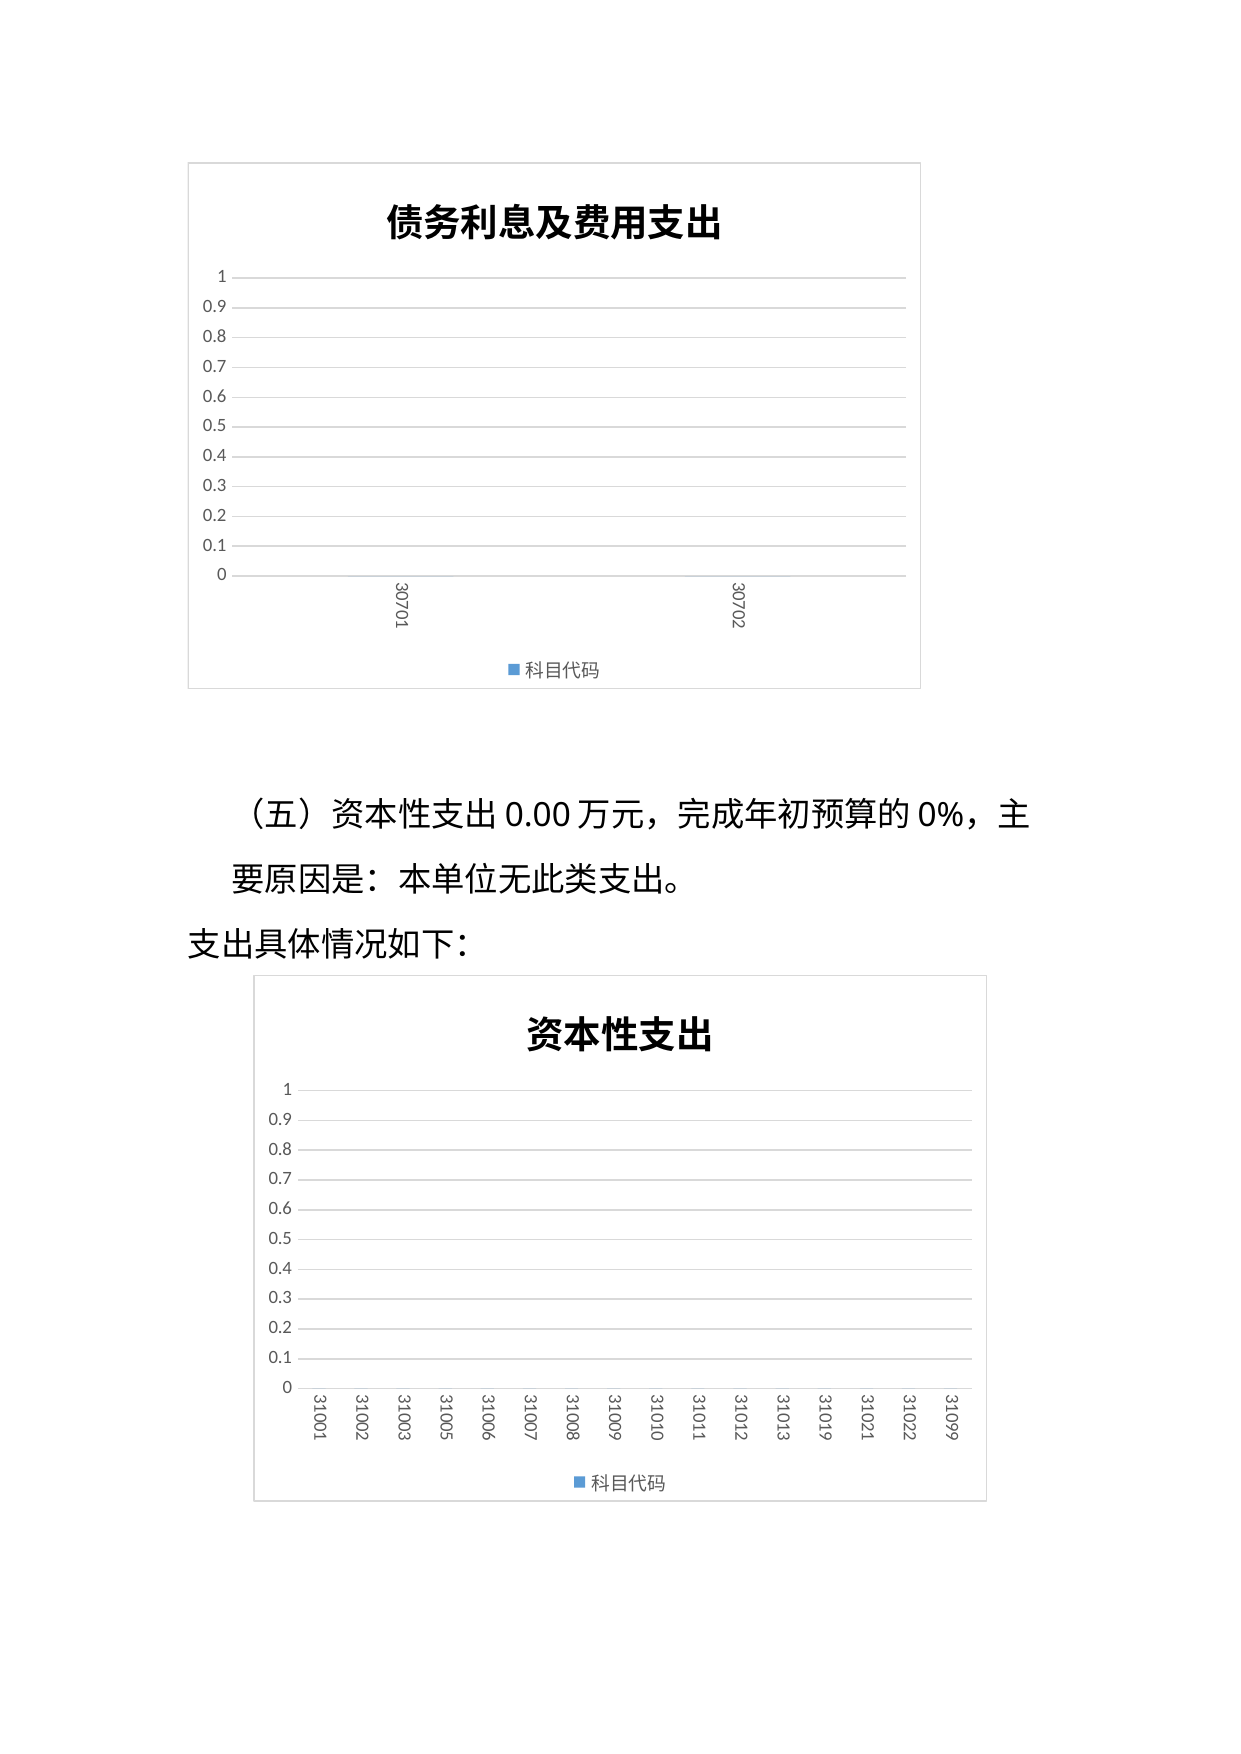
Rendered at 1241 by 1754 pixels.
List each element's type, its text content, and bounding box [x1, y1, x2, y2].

list （五）资本性支出0.00万元，完成年初预算的0%，主要原因是：本单位无此类支出。 [231, 779, 1053, 909]
text 支出具体情况如下： [187, 162, 1053, 714]
text 支出具体情况如下： [187, 909, 1053, 974]
